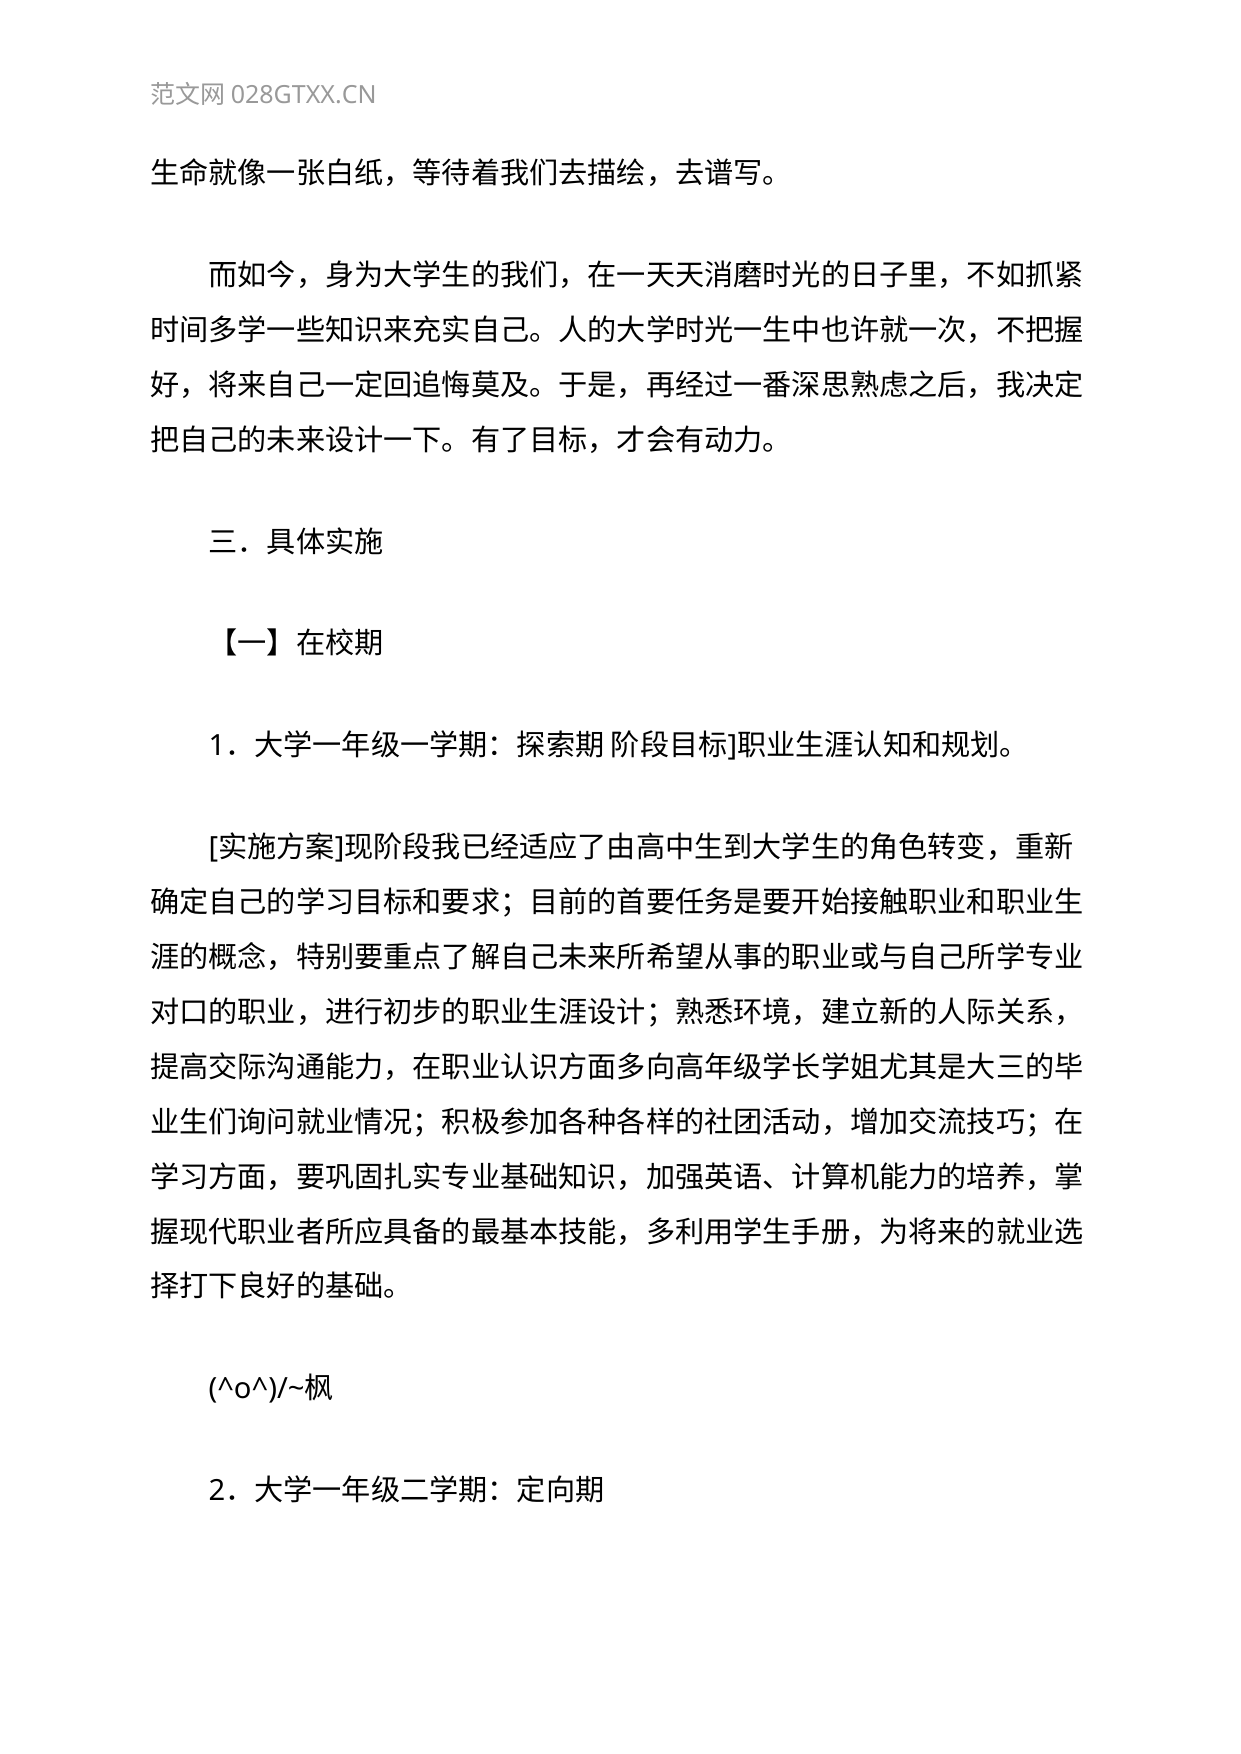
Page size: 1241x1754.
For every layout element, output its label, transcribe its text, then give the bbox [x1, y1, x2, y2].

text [150, 150, 1090, 192]
text 三．具体实施 [150, 518, 1090, 561]
text (^o^)/~枫 [150, 1365, 1090, 1407]
text [实施方案]现阶段我已经适应了由高中生到大学生的角色转变，重新确定自己的学习目标和要求；目前的首要任务是要开始接触职业和职业生涯的概念，特别要重点了解自己未来所希望从事的职业或与自己所学专业对口的职业，进行初步的职业生涯设计；熟悉环境，建立新的人际关系，提高交际沟通能力，在职业认识方面多向高年级学长学姐尤其是大三的毕业生们询问就业情况；积极参加各种各样的社团活动，增加交流技巧；在学习方面，要巩固扎实专业基础知识，加强英语、计算机能力的培养，掌握现代职业者所应具备的最基本技能，多利用学生手册，为将来的就业选择打下良好的基础。 [150, 824, 1090, 1305]
text 而如今，身为大学生的我们，在一天天消磨时光的日子里，不如抓紧时间多学一些知识来充实自己。人的大学时光一生中也许就一次，不把握好，将来自己一定回追悔莫及。于是，再经过一番深思熟虑之后，我决定把自己的未来设计一下。有了目标，才会有动力。 [150, 252, 1090, 459]
text 1．大学一年级一学期：探索期 阶段目标]职业生涯认知和规划。 [150, 722, 1090, 764]
text 【一】在校期 [150, 620, 1090, 662]
text 2．大学一年级二学期：定向期 [150, 1467, 1090, 1509]
